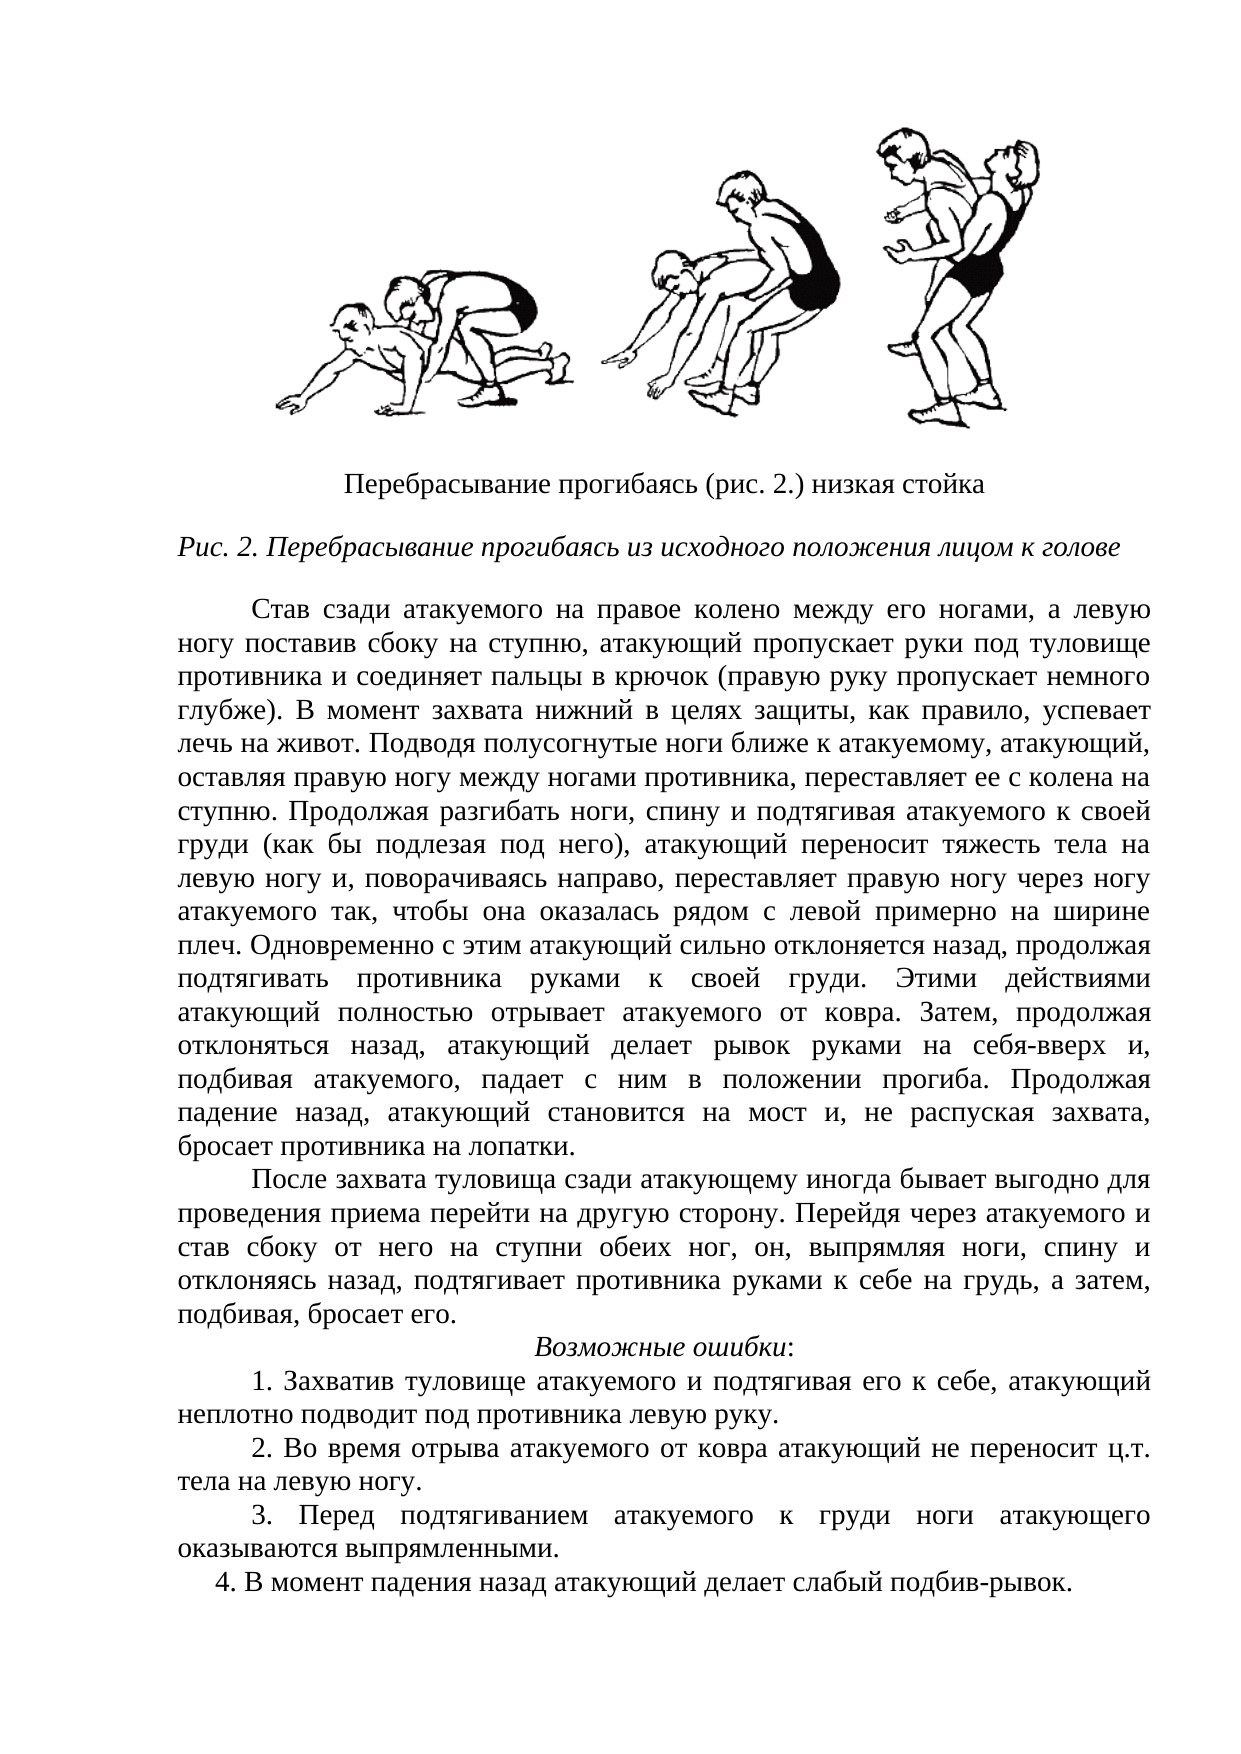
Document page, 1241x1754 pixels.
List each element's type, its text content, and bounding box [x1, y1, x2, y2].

text Став сзади атакуемого на правое колено между его ногами, а левую ногу поставив сбоку на ступню, атакующий пропускает руки под туловище противника и соединяет пальцы в крючок (правую руку пропускает немного глубже). В момент захвата нижний в целях защиты, как правило, успевает лечь на живот. Подводя полусогнутые ноги ближе к атакуемому, атакующий, оставляя правую ногу между ногами противника, переставляет ее с колена на ступню. Продолжая разгибать ноги, спину и подтягивая атакуемого к своей груди (как бы подлезая под него), атакующий переносит тяжесть тела на левую ногу и, поворачиваясь направо, переставляет правую ногу через ногу атакуемого так, чтобы она оказалась рядом с левой примерно на ширине плеч. Одновременно с этим атакующий сильно отклоняется назад, продолжая подтягивать противника руками к своей груди. Этими действиями атакующий полностью отрывает атакуемого от ковра. Затем, продолжая отклоняться назад, атакующий делает рывок руками на себя-вверх и, подбивая атакуемого, падает с ним в положении прогиба. Продолжая падение назад, атакующий становится на мост и, не распуская захвата, бросает противника на лопатки. [177, 591, 1152, 1162]
text Перебрасывание прогибаясь (рис. 2.) низкая стойка [177, 466, 1152, 499]
text 4. В момент падения назад атакующий делает слабый подбив-рывок. [177, 1564, 1152, 1598]
text Возможные ошибки: [177, 1329, 1152, 1363]
text 3. Перед подтягиванием атакуемого к груди ноги атакующего оказываются выпрямленными. [177, 1497, 1152, 1564]
picture [269, 118, 1059, 437]
text 2. Во время отрыва атакуемого от ковра атакующий не переносит ц.т. тела на левую ногу. [177, 1430, 1152, 1497]
text Рис. 2. Перебрасывание прогибаясь из исходного положения лицом к голове [177, 529, 1152, 562]
text После захвата туловища сзади атакующему иногда бывает выгодно для проведения приема перейти на другую сторону. Перейдя через атакуемого и став сбоку от него на ступни обеих ног, он, выпрямляя ноги, спину и отклоняясь назад, подтягивает противника руками к себе на грудь, а затем, подбивая, бросает его. [177, 1162, 1152, 1329]
text 1. Захватив туловище атакуемого и подтягивая его к себе, атакующий неплотно подводит под противника левую руку. [177, 1363, 1152, 1430]
